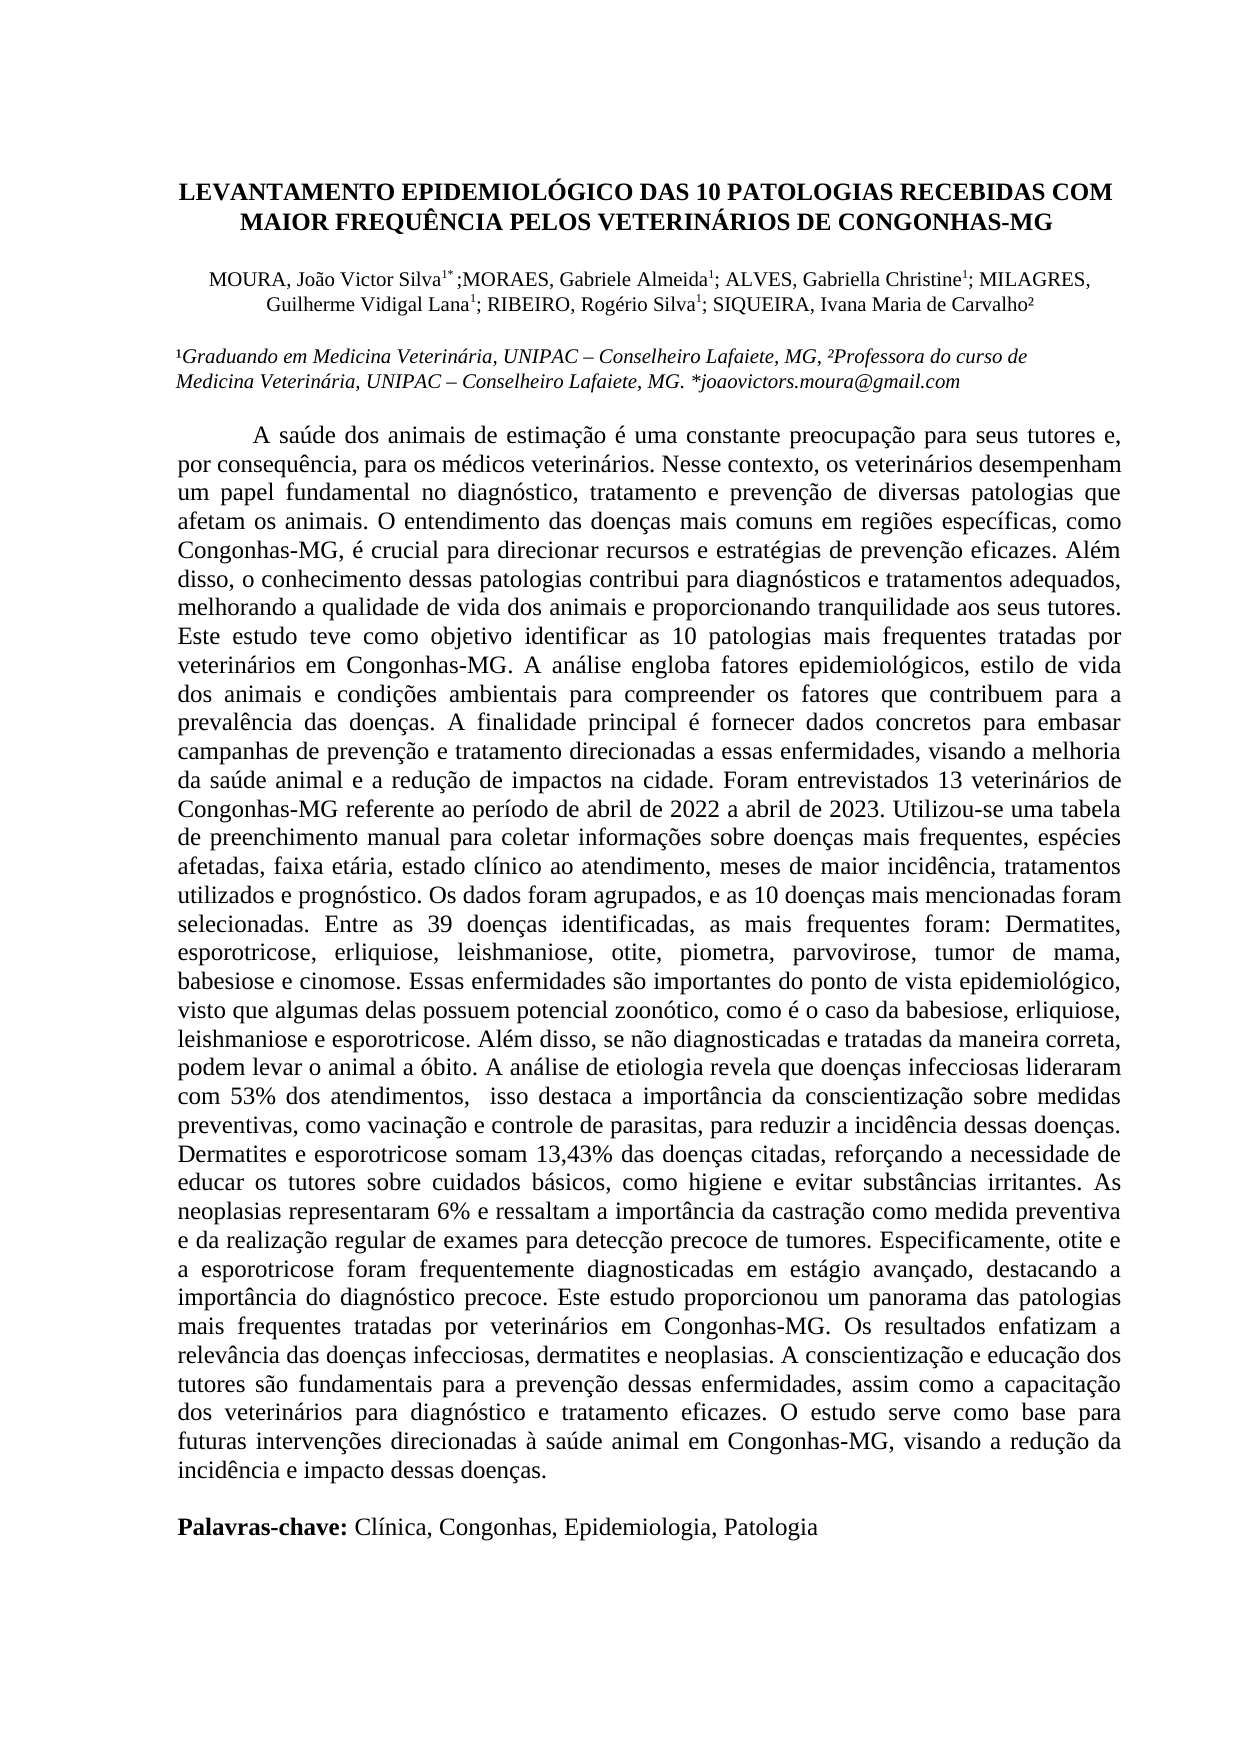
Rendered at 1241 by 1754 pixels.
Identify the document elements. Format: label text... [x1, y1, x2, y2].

subtitle LEVANTAMENTO EPIDEMIOLÓGICO DAS 10 PATOLOGIAS RECEBIDAS COM MAIOR FREQUÊNCIA PELOS VETERINÁRIOS DE CONGONHAS-MG [177, 177, 1115, 266]
text MOURA, João Victor Silva1* ;MORAES, Gabriele Almeida1; ALVES, Gabriella Christine1; MILAGRES, Guilherme Vidigal Lana1; RIBEIRO, Rogério Silva1; SIQUEIRA, Ivana Maria de Carvalho² [177, 267, 1122, 316]
text Palavras-chave: Clínica, Congonhas, Epidemiologia, Patologia [177, 1512, 1122, 1541]
text A saúde dos animais de estimação é uma constante preocupação para seus tutores e, por consequência, para os médicos veterinários. Nesse contexto, os veterinários desempenham um papel fundamental no diagnóstico, tratamento e prevenção de diversas patologias que afetam os animais. O entendimento das doenças mais comuns em regiões específicas, como Congonhas-MG, é crucial para direcionar recursos e estratégias de prevenção eficazes. Além disso, o conhecimento dessas patologias contribui para diagnósticos e tratamentos adequados, melhorando a qualidade de vida dos animais e proporcionando tranquilidade aos seus tutores. Este estudo teve como objetivo identificar as 10 patologias mais frequentes tratadas por veterinários em Congonhas-MG. A análise engloba fatores epidemiológicos, estilo de vida dos animais e condições ambientais para compreender os fatores que contribuem para a prevalência das doenças. A finalidade principal é fornecer dados concretos para embasar campanhas de prevenção e tratamento direcionadas a essas enfermidades, visando a melhoria da saúde animal e a redução de impactos na cidade. Foram entrevistados 13 veterinários de Congonhas-MG referente ao período de abril de 2022 a abril de 2023. Utilizou-se uma tabela de preenchimento manual para coletar informações sobre doenças mais frequentes, espécies afetadas, faixa etária, estado clínico ao atendimento, meses de maior incidência, tratamentos utilizados e prognóstico. Os dados foram agrupados, e as 10 doenças mais mencionadas foram selecionadas. Entre as 39 doenças identificadas, as mais frequentes foram: Dermatites, esporotricose, erliquiose, leishmaniose, otite, piometra, parvovirose, tumor de mama, babesiose e cinomose. Essas enfermidades são importantes do ponto de vista epidemiológico, visto que algumas delas possuem potencial zoonótico, como é o caso da babesiose, erliquiose, leishmaniose e esporotricose. Além disso, se não diagnosticadas e tratadas da maneira correta, podem levar o animal a óbito. A análise de etiologia revela que doenças infecciosas lideraram com 53% dos atendimentos, isso destaca a importância da conscientização sobre medidas preventivas, como vacinação e controle de parasitas, para reduzir a incidência dessas doenças. Dermatites e esporotricose somam 13,43% das doenças citadas, reforçando a necessidade de educar os tutores sobre cuidados básicos, como higiene e evitar substâncias irritantes. As neoplasias representaram 6% e ressaltam a importância da castração como medida preventiva e da realização regular de exames para detecção precoce de tumores. Especificamente, otite e a esporotricose foram frequentemente diagnosticadas em estágio avançado, destacando a importância do diagnóstico precoce. Este estudo proporcionou um panorama das patologias mais frequentes tratadas por veterinários em Congonhas-MG. Os resultados enfatizam a relevância das doenças infecciosas, dermatites e neoplasias. A conscientização e educação dos tutores são fundamentais para a prevenção dessas enfermidades, assim como a capacitação dos veterinários para diagnóstico e tratamento eficazes. O estudo serve como base para futuras intervenções direcionadas à saúde animal em Congonhas-MG, visando a redução da incidência e impacto dessas doenças. [177, 420, 1122, 1484]
text Medicina Veterinária, UNIPAC – Conselheiro Lafaiete, MG. *joaovictors.moura@gmail.com [176, 369, 1122, 393]
text ¹Graduando em Medicina Veterinária, UNIPAC – Conselheiro Lafaiete, MG, ²Professora do curso de [176, 344, 1122, 368]
